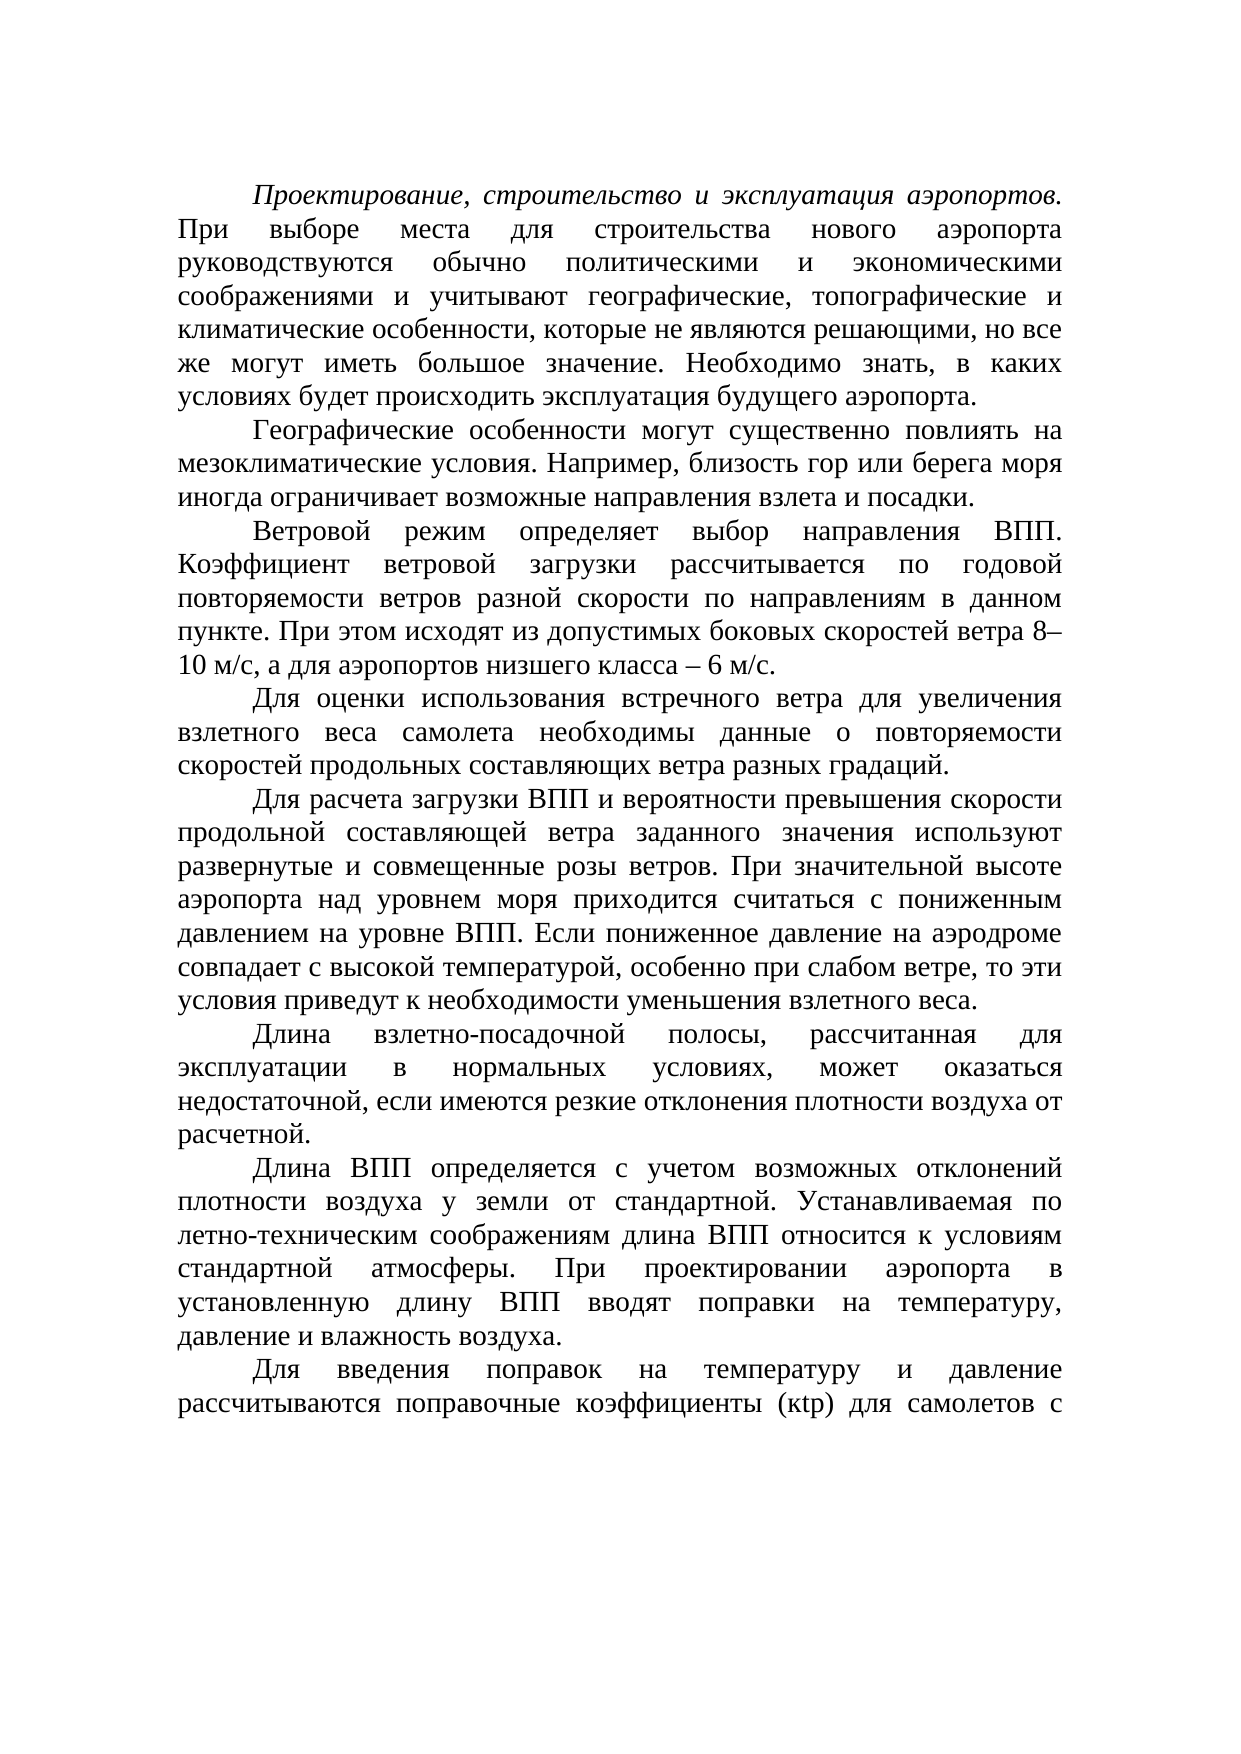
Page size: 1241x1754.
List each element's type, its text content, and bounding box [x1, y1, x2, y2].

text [177, 1351, 1063, 1418]
text Для оценки использования встречного ветра для увеличения взлетного веса самолета необходимы данные о повторяемости скоростей продольных составляющих ветра разных градаций. [177, 680, 1063, 781]
text Длина ВПП определяется с учетом возможных отклонений плотности воздуха у земли от стандартной. Устанавливаемая по летно-техническим соображениям длина ВПП относится к условиям стандартной атмосферы. При проектировании аэропорта в установленную длину ВПП вводят поправки на температуру, давление и влажность воздуха. [177, 1150, 1063, 1351]
text Проектирование, строительство и эксплуатация аэропортов. При выборе места для строительства нового аэропорта руководствуются обычно политическими и экономическими соображениями и учитывают географические, топографические и климатические особенности, которые не являются решающими, но все же могут иметь большое значение. Необходимо знать, в каких условиях будет происходить эксплуатация будущего аэропорта. [177, 177, 1063, 412]
text Географические особенности могут существенно повлиять на мезоклиматические условия. Например, близость гор или берега моря иногда ограничивает возможные направления взлета и посадки. [177, 412, 1063, 513]
text Для расчета загрузки ВПП и вероятности превышения скорости продольной составляющей ветра заданного значения используют развернутые и совмещенные розы ветров. При значительной высоте аэропорта над уровнем моря приходится считаться с пониженным давлением на уровне ВПП. Если пониженное давление на аэродроме совпадает с высокой температурой, особенно при слабом ветре, то эти условия приведут к необходимости уменьшения взлетного веса. [177, 781, 1063, 1016]
text Ветровой режим определяет выбор направления ВПП. Коэффициент ветровой загрузки рассчитывается по годовой повторяемости ветров разной скорости по направлениям в данном пункте. При этом исходят из допустимых боковых скоростей ветра 8–10 м/с, а для аэропортов низшего класса – 6 м/с. [177, 513, 1063, 680]
text Длина взлетно-посадочной полосы, рассчитанная для эксплуатации в нормальных условиях, может оказаться недостаточной, если имеются резкие отклонения плотности воздуха от расчетной. [177, 1016, 1063, 1150]
